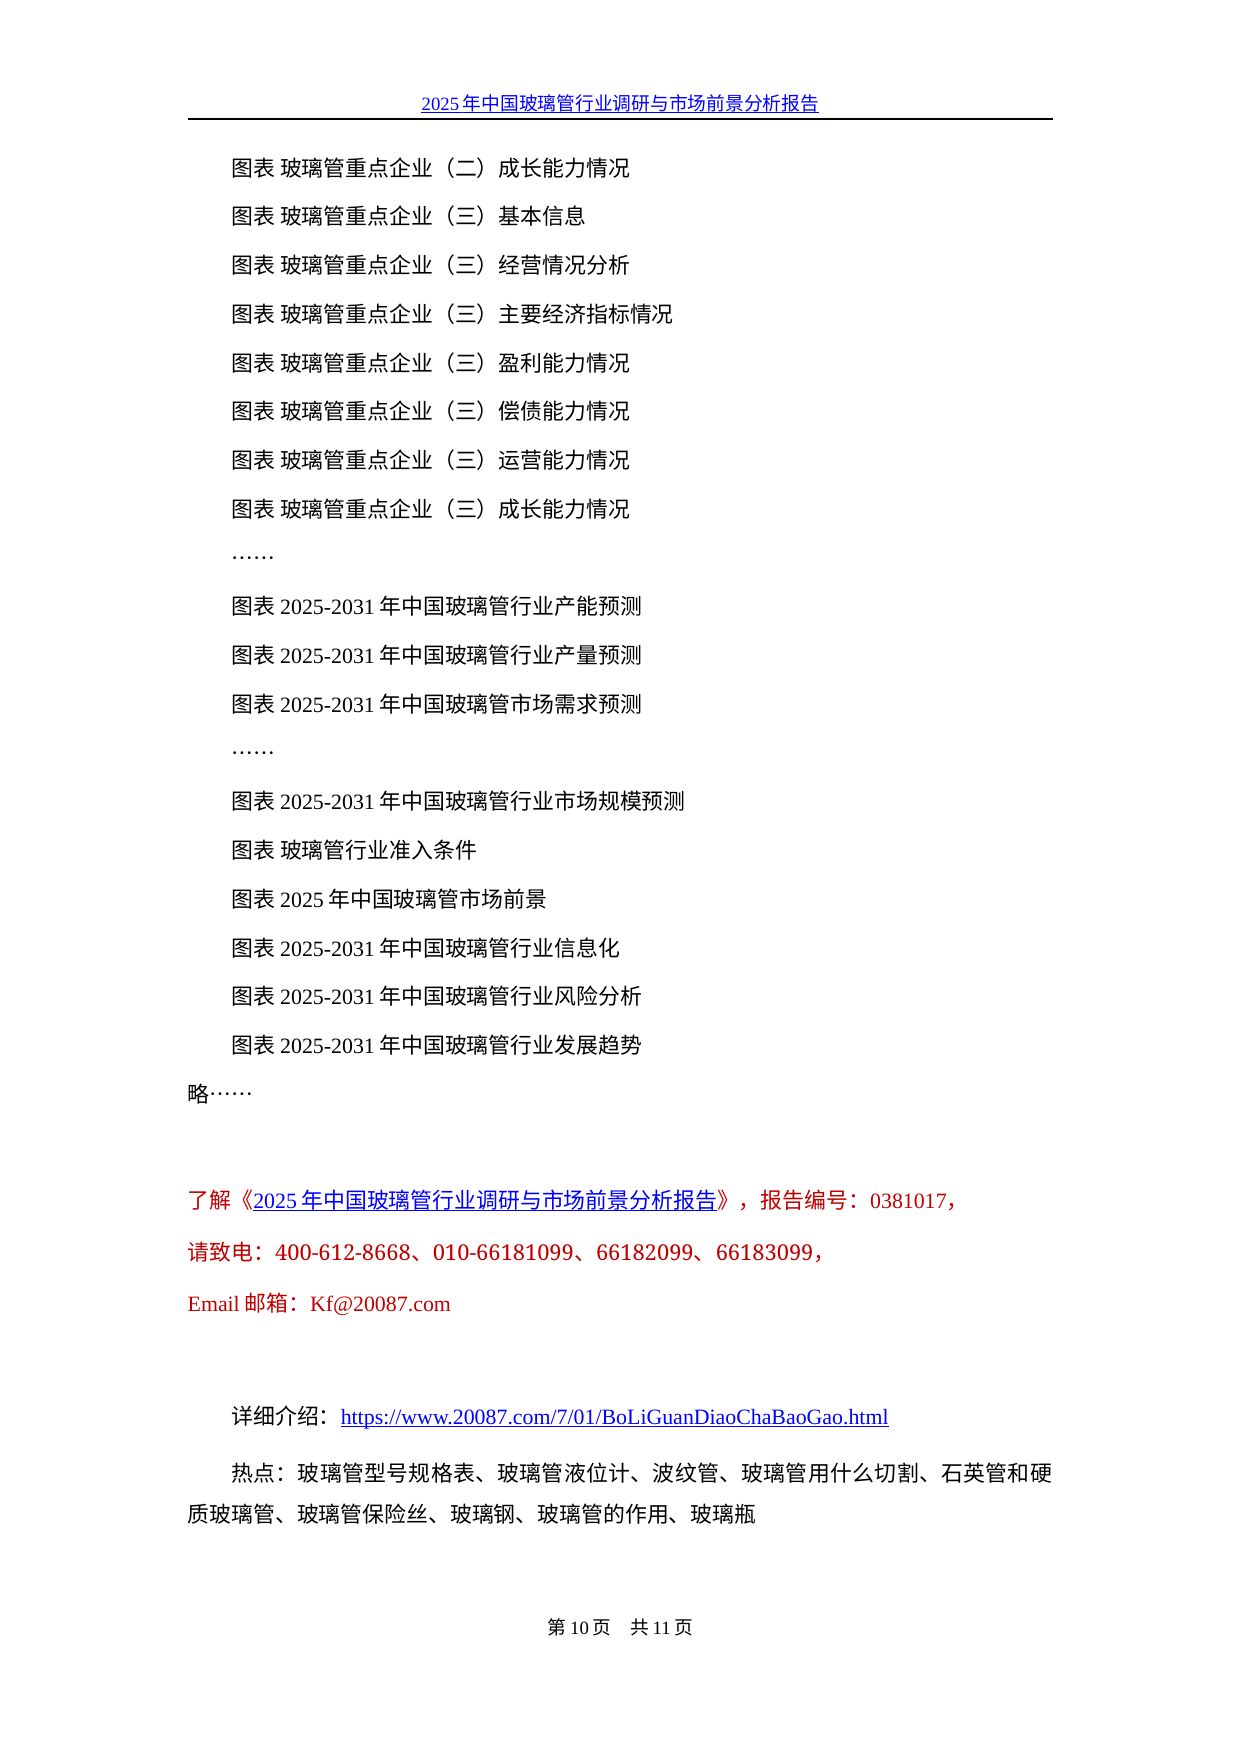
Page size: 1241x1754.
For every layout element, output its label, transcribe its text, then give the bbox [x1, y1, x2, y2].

text 热点：玻璃管型号规格表、玻璃管液位计、波纹管、玻璃管用什么切割、石英管和硬质玻璃管、玻璃管保险丝、玻璃钢、玻璃管的作用、玻璃瓶 [187, 1456, 1053, 1529]
text 详细介绍：https://www.20087.com/7/01/BoLiGuanDiaoChaBaoGao.html [187, 1399, 1053, 1431]
text 请致电：400-612-8668、010-66181099、66182099、66183099， [187, 1234, 1053, 1267]
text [187, 150, 1053, 1109]
text 了解《2025年中国玻璃管行业调研与市场前景分析报告》，报告编号：0381017， [187, 1183, 1053, 1215]
text Email邮箱：Kf@20087.com [187, 1286, 1053, 1318]
